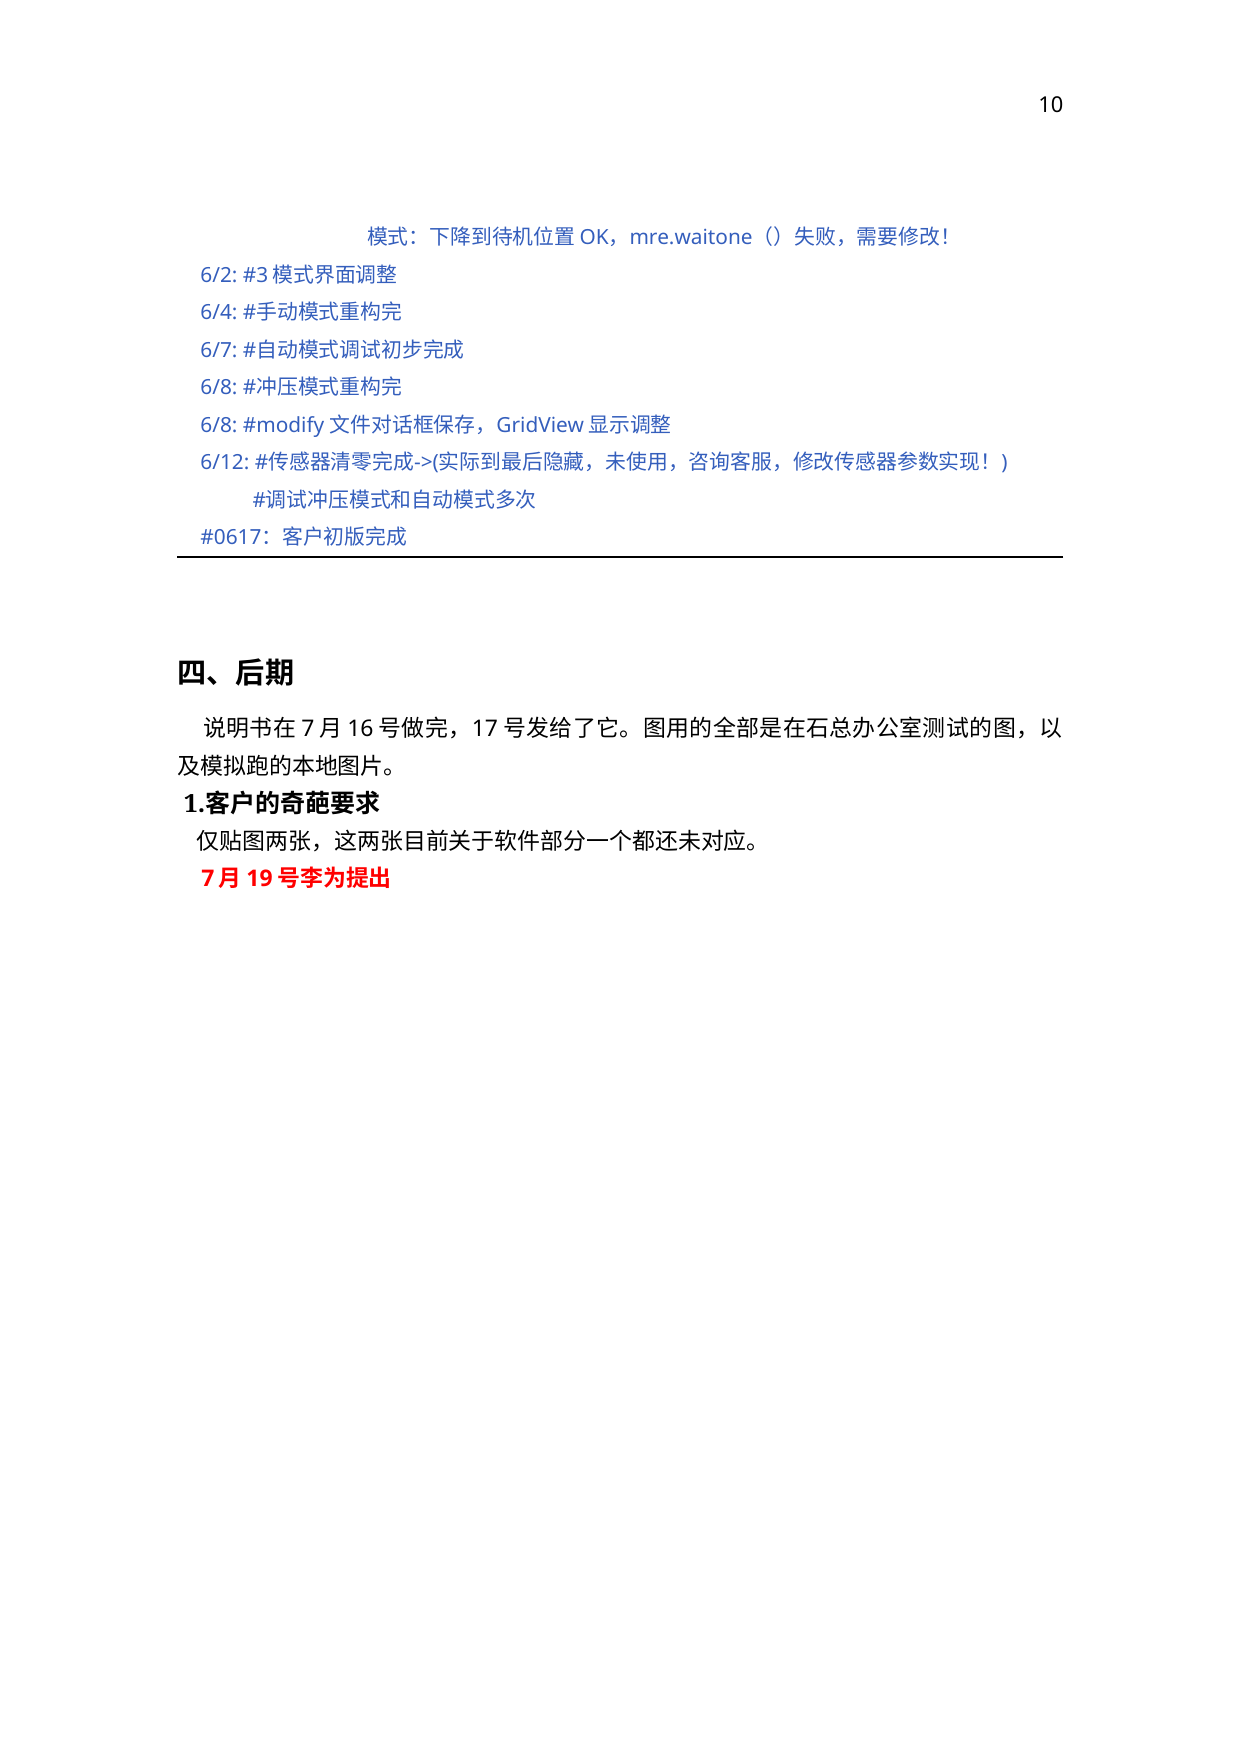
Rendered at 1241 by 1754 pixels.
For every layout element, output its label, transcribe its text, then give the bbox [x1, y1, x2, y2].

text #调试冲压模式和自动模式多次 [177, 479, 1063, 517]
text 6/8: #冲压模式重构完 [177, 367, 1063, 404]
text 四、后期 [177, 633, 1063, 708]
text 7月19号李为提出 [177, 858, 1063, 895]
text 仅贴图两张，这两张目前关于软件部分一个都还未对应。 [177, 820, 1063, 858]
text 6/4: #手动模式重构完 [177, 292, 1063, 329]
text 6/8: #modify 文件对话框保存，GridView显示调整 [177, 404, 1063, 442]
text 6/12: #传感器清零完成->(实际到最后隐藏，未使用，咨询客服，修改传感器参数实现！) [177, 442, 1063, 479]
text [200, 217, 1063, 254]
text 说明书在7月16号做完，17号发给了它。图用的全部是在石总办公室测试的图，以及模拟跑的本地图片。 [177, 708, 1063, 783]
text 6/2: #3模式界面调整 [177, 254, 1063, 292]
text #0617：客户初版完成 [177, 517, 1063, 556]
text 6/7: #自动模式调试初步完成 [177, 329, 1063, 367]
text 1.客户的奇葩要求 [177, 783, 1063, 820]
